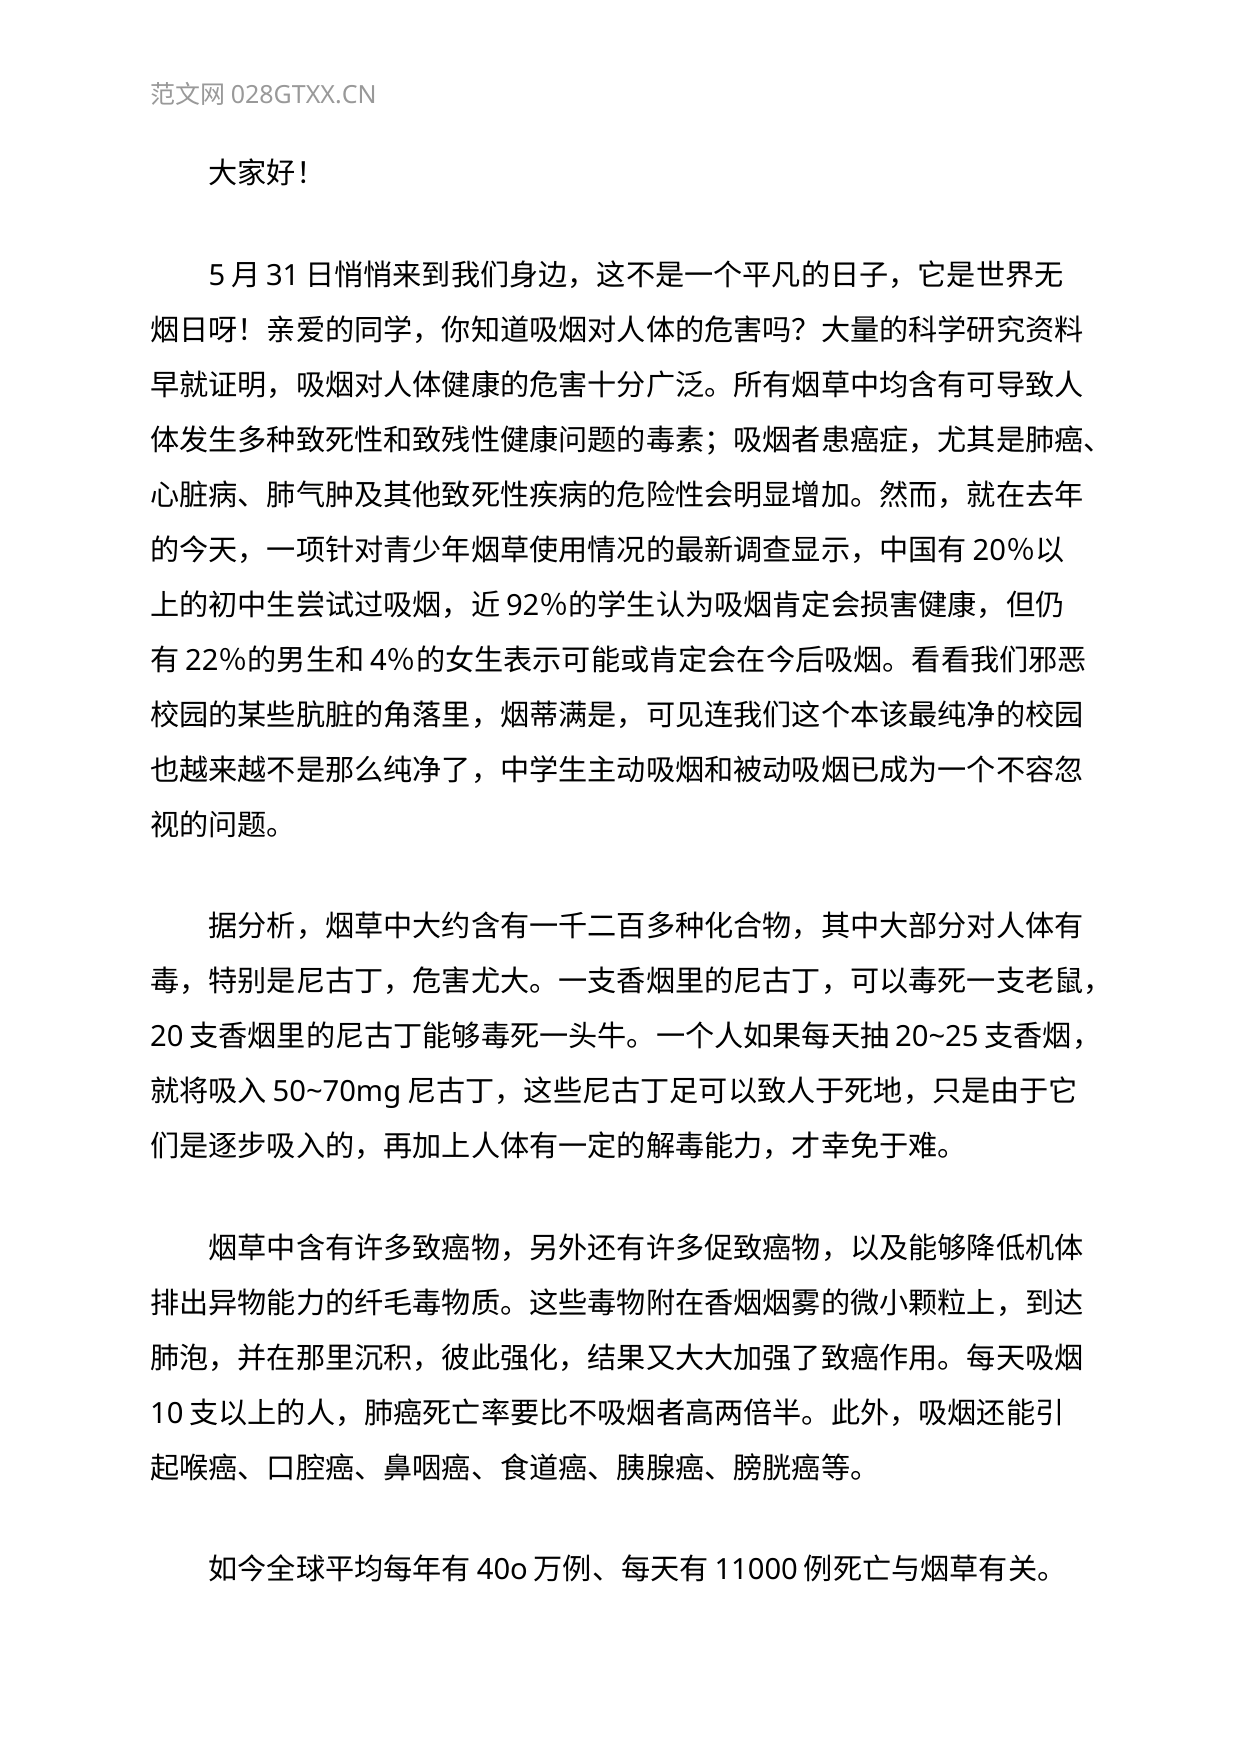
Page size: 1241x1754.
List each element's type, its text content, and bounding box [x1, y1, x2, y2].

text 5月31日悄悄来到我们身边，这不是一个平凡的日子，它是世界无烟日呀！亲爱的同学，你知道吸烟对人体的危害吗？大量的科学研究资料早就证明，吸烟对人体健康的危害十分广泛。所有烟草中均含有可导致人体发生多种致死性和致残性健康问题的毒素；吸烟者患癌症，尤其是肺癌、心脏病、肺气肿及其他致死性疾病的危险性会明显增加。然而，就在去年的今天，一项针对青少年烟草使用情况的最新调查显示，中国有20％以上的初中生尝试过吸烟，近92％的学生认为吸烟肯定会损害健康，但仍有22％的男生和4％的女生表示可能或肯定会在今后吸烟。看看我们邪恶校园的某些肮脏的角落里，烟蒂满是，可见连我们这个本该最纯净的校园也越来越不是那么纯净了，中学生主动吸烟和被动吸烟已成为一个不容忽视的问题。 [150, 252, 1090, 843]
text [150, 1546, 1090, 1588]
text 据分析，烟草中大约含有一千二百多种化合物，其中大部分对人体有毒，特别是尼古丁，危害尤大。一支香烟里的尼古丁，可以毒死一支老鼠，20支香烟里的尼古丁能够毒死一头牛。一个人如果每天抽20~25支香烟，就将吸入50~70mg尼古丁，这些尼古丁足可以致人于死地，只是由于它们是逐步吸入的，再加上人体有一定的解毒能力，才幸免于难。 [150, 903, 1090, 1165]
text 烟草中含有许多致癌物，另外还有许多促致癌物，以及能够降低机体排出异物能力的纤毛毒物质。这些毒物附在香烟烟雾的微小颗粒上，到达肺泡，并在那里沉积，彼此强化，结果又大大加强了致癌作用。每天吸烟10支以上的人，肺癌死亡率要比不吸烟者高两倍半。此外，吸烟还能引起喉癌、口腔癌、鼻咽癌、食道癌、胰腺癌、膀胱癌等。 [150, 1224, 1090, 1486]
text 大家好！ [150, 150, 1090, 192]
